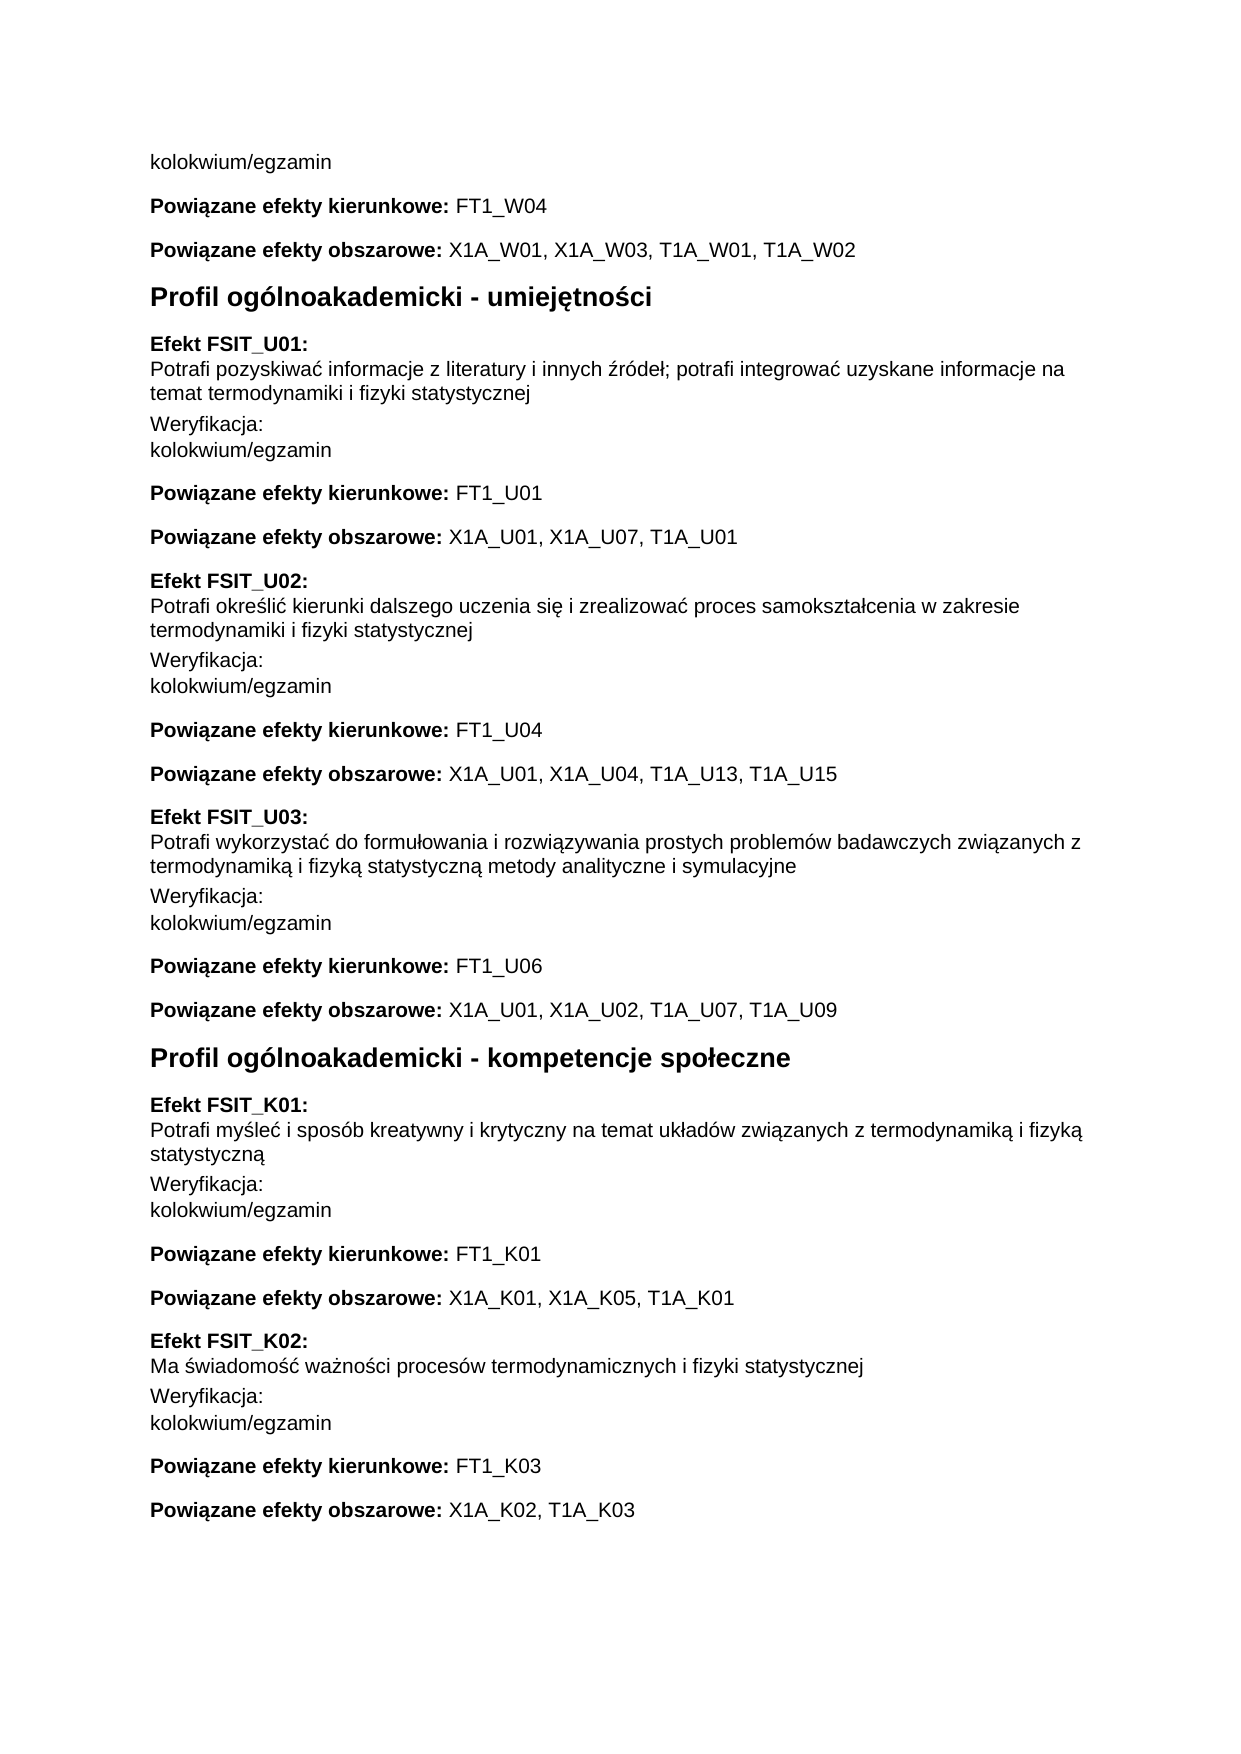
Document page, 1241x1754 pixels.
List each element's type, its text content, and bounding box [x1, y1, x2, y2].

text Weryfikacja: [150, 411, 1090, 435]
text Powiązane efekty obszarowe: X1A_U01, X1A_U02, T1A_U07, T1A_U09 [150, 998, 1090, 1022]
text Powiązane efekty kierunkowe: FT1_K03 [150, 1454, 1090, 1478]
text kolokwium/egzamin [150, 1198, 1090, 1222]
subtitle Profil ogólnoakademicki - kompetencje społeczne [150, 1042, 1090, 1073]
text Weryfikacja: [150, 1172, 1090, 1196]
text kolokwium/egzamin [150, 437, 1090, 461]
text Weryfikacja: [150, 648, 1090, 672]
text Powiązane efekty kierunkowe: FT1_U04 [150, 718, 1090, 742]
text Efekt FSIT_U01: [150, 332, 1090, 356]
text Powiązane efekty obszarowe: X1A_K02, T1A_K03 [150, 1498, 1090, 1522]
text Potrafi pozyskiwać informacje z literatury i innych źródeł; potrafi integrować uzyskane informacje na temat termodynamiki i fizyki statystycznej [150, 357, 1090, 405]
text Efekt FSIT_U03: [150, 805, 1090, 829]
text Ma świadomość ważności procesów termodynamicznych i fizyki statystycznej [150, 1354, 1090, 1378]
text Powiązane efekty kierunkowe: FT1_U06 [150, 954, 1090, 978]
text Powiązane efekty obszarowe: X1A_K01, X1A_K05, T1A_K01 [150, 1285, 1090, 1309]
text Potrafi myśleć i sposób kreatywny i krytyczny na temat układów związanych z termodynamiką i fizyką statystyczną [150, 1118, 1090, 1166]
text Powiązane efekty kierunkowe: FT1_K01 [150, 1242, 1090, 1266]
subtitle Profil ogólnoakademicki - umiejętności [150, 281, 1090, 312]
text kolokwium/egzamin [150, 1410, 1090, 1434]
text Potrafi wykorzystać do formułowania i rozwiązywania prostych problemów badawczych związanych z termodynamiką i fizyką statystyczną metody analityczne i symulacyjne [150, 830, 1090, 878]
text Efekt FSIT_U02: [150, 569, 1090, 593]
text Powiązane efekty kierunkowe: FT1_W04 [150, 194, 1090, 218]
text kolokwium/egzamin [150, 674, 1090, 698]
text Efekt FSIT_K02: [150, 1329, 1090, 1353]
text Efekt FSIT_K01: [150, 1093, 1090, 1117]
text Weryfikacja: [150, 1384, 1090, 1408]
text kolokwium/egzamin [150, 910, 1090, 934]
text Potrafi określić kierunki dalszego uczenia się i zrealizować proces samokształcenia w zakresie termodynamiki i fizyki statystycznej [150, 594, 1090, 642]
text kolokwium/egzamin [150, 150, 1090, 174]
text Weryfikacja: [150, 884, 1090, 908]
text Powiązane efekty obszarowe: X1A_W01, X1A_W03, T1A_W01, T1A_W02 [150, 237, 1090, 261]
text Powiązane efekty kierunkowe: FT1_U01 [150, 481, 1090, 505]
text Powiązane efekty obszarowe: X1A_U01, X1A_U04, T1A_U13, T1A_U15 [150, 761, 1090, 785]
text Powiązane efekty obszarowe: X1A_U01, X1A_U07, T1A_U01 [150, 525, 1090, 549]
